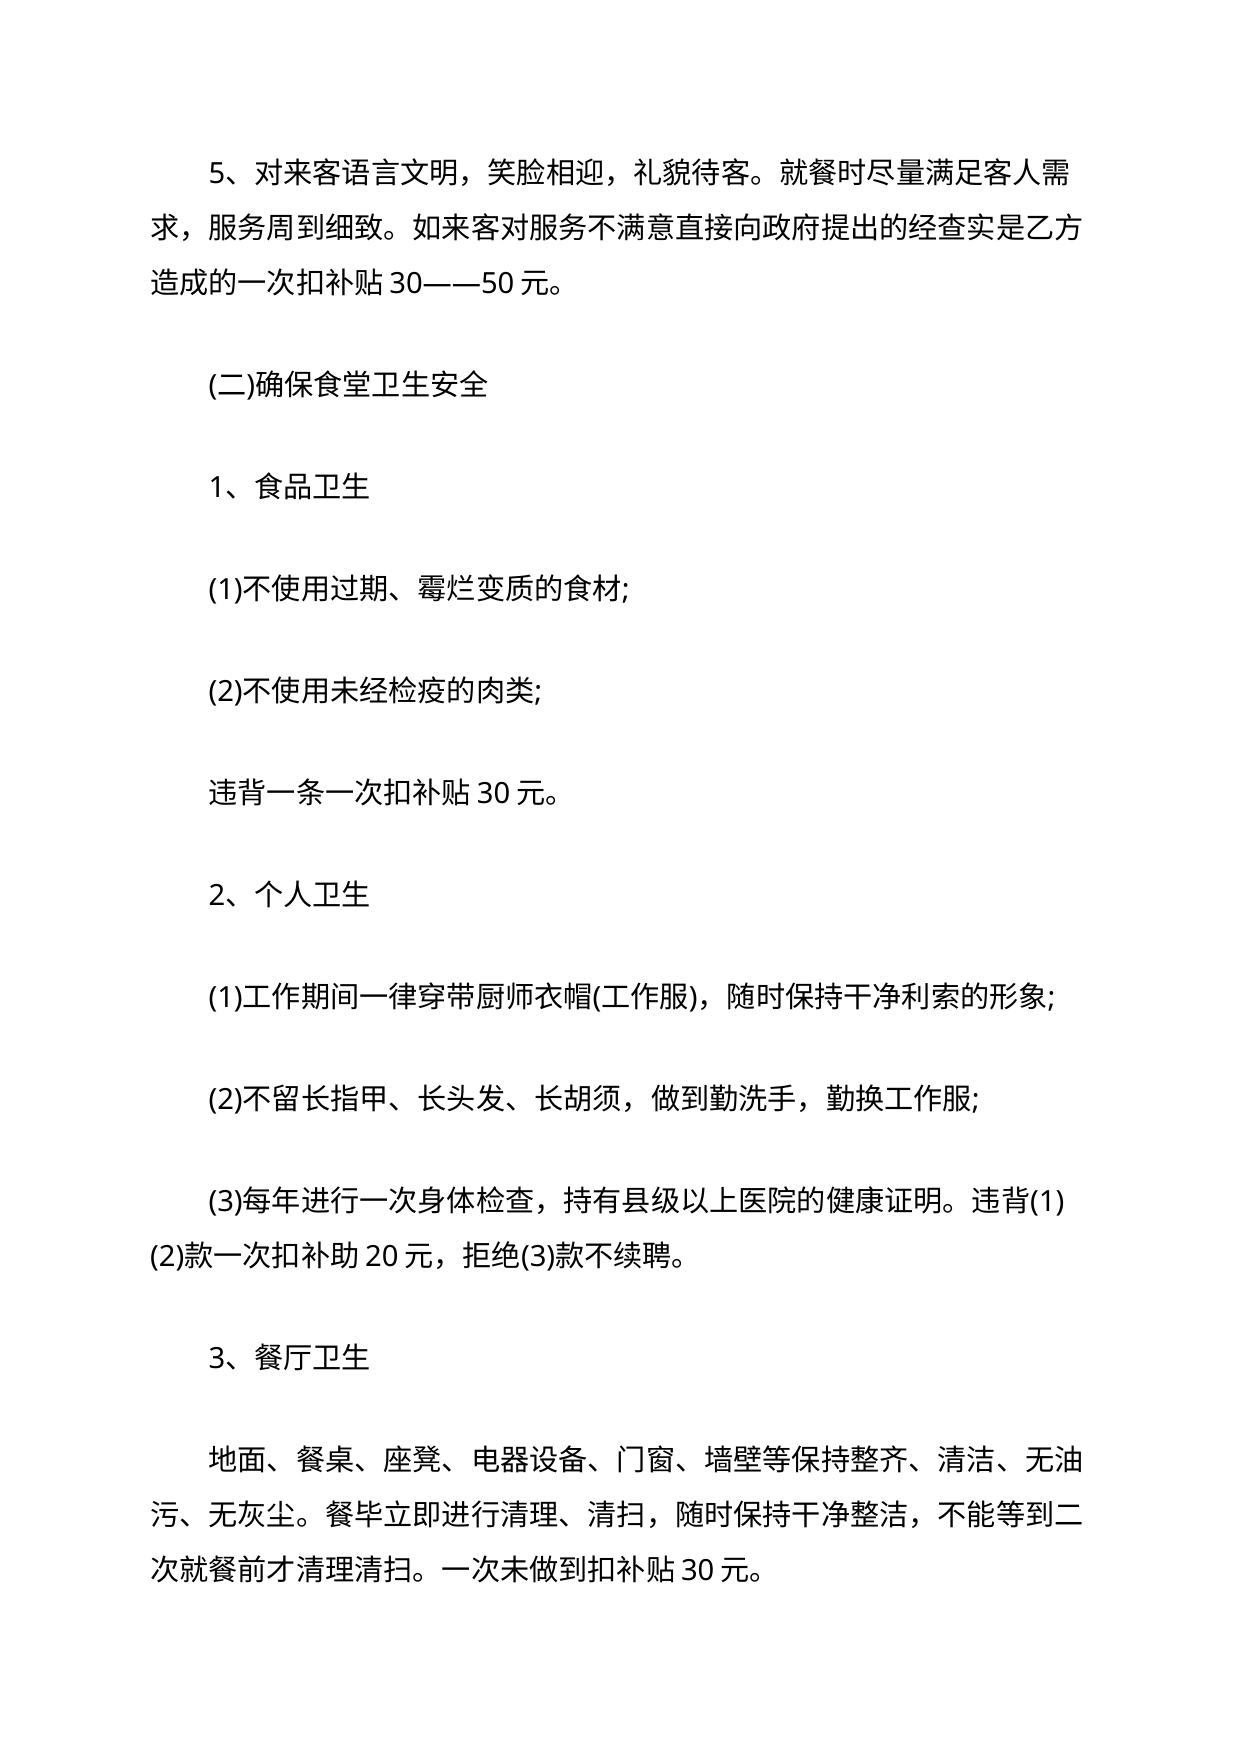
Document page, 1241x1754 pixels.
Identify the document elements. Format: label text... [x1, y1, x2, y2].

text (二)确保食堂卫生安全 [150, 362, 1090, 404]
text (2)不留长指甲、长头发、长胡须，做到勤洗手，勤换工作服; [150, 1076, 1090, 1118]
text (3)每年进行一次身体检查，持有县级以上医院的健康证明。违背(1)(2)款一次扣补助20元，拒绝(3)款不续聘。 [150, 1178, 1090, 1275]
text 2、个人卫生 [150, 872, 1090, 914]
text 3、餐厅卫生 [150, 1335, 1090, 1377]
text (2)不使用未经检疫的肉类; [150, 668, 1090, 710]
text (1)不使用过期、霉烂变质的食材; [150, 566, 1090, 608]
text 违背一条一次扣补贴30元。 [150, 770, 1090, 812]
text 地面、餐桌、座凳、电器设备、门窗、墙壁等保持整齐、清洁、无油污、无灰尘。餐毕立即进行清理、清扫，随时保持干净整洁，不能等到二次就餐前才清理清扫。一次未做到扣补贴30元。 [150, 1437, 1090, 1589]
text 5、对来客语言文明，笑脸相迎，礼貌待客。就餐时尽量满足客人需求，服务周到细致。如来客对服务不满意直接向政府提出的经查实是乙方造成的一次扣补贴30——50元。 [150, 150, 1090, 302]
text (1)工作期间一律穿带厨师衣帽(工作服)，随时保持干净利索的形象; [150, 974, 1090, 1016]
text 1、食品卫生 [150, 464, 1090, 506]
